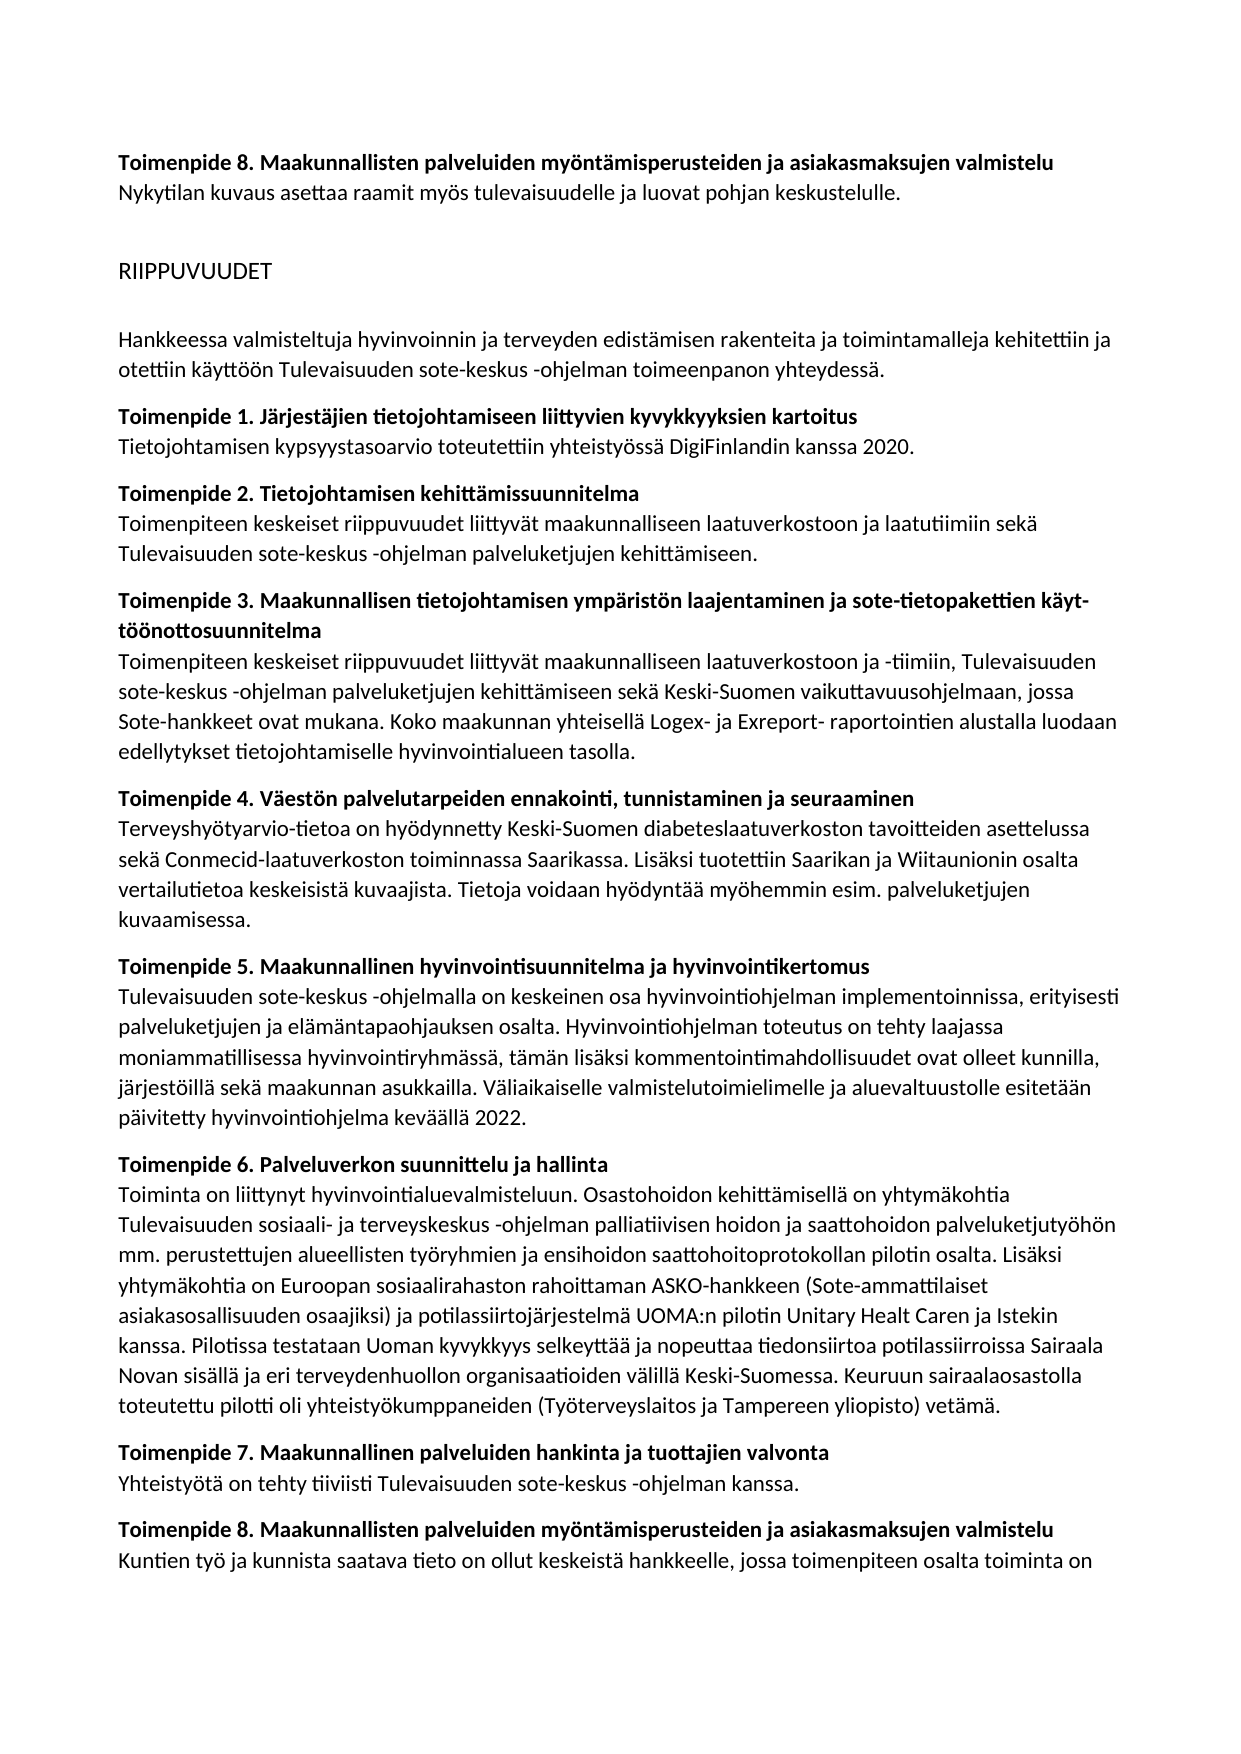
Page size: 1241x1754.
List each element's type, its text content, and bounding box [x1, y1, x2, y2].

text Toimenpide 4. Väestön palvelutarpeiden ennakointi, tunnistaminen ja seuraaminen Terveyshyötyarvio-tietoa on hyödynnetty Keski-Suomen diabeteslaatuverkoston tavoitteiden asettelussa sekä Conmecid-laatuverkoston toiminnassa Saarikassa. Lisäksi tuotettiin Saarikan ja Wiitaunionin osalta vertailutietoa keskeisistä kuvaajista. Tietoja voidaan hyödyntää myöhemmin esim. palveluketjujen kuvaamisessa. [118, 784, 1122, 933]
text Toimenpide 5. Maakunnallinen hyvinvointisuunnitelma ja hyvinvointikertomus Tulevaisuuden sote-keskus -ohjelmalla on keskeinen osa hyvinvointiohjelman implementoinnissa, erityisesti palveluketjujen ja elämäntapaohjauksen osalta. Hyvinvointiohjelman toteutus on tehty laajassa moniammatillisessa hyvinvointiryhmässä, tämän lisäksi kommentointimahdollisuudet ovat olleet kunnilla, järjestöillä sekä maakunnan asukkailla. Väliaikaiselle valmistelutoimielimelle ja aluevaltuustolle esitetään päivitetty hyvinvointiohjelma keväällä 2022. [118, 952, 1122, 1131]
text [118, 1516, 1122, 1574]
text Hankkeessa valmisteltuja hyvinvoinnin ja terveyden edistämisen rakenteita ja toimintamalleja kehitettiin ja otettiin käyttöön Tulevaisuuden sote-keskus -ohjelman toimeenpanon yhteydessä. [118, 325, 1122, 383]
text Toimenpide 2. Tietojohtamisen kehittämissuunnitelma Toimenpiteen keskeiset riippuvuudet liittyvät maakunnalliseen laatuverkostoon ja laatutiimiin sekä Tulevaisuuden sote-keskus -ohjelman palveluketjujen kehittämiseen. [118, 479, 1122, 567]
text Toimenpide 7. Maakunnallinen palveluiden hankinta ja tuottajien valvonta Yhteistyötä on tehty tiiviisti Tulevaisuuden sote-keskus -ohjelman kanssa. [118, 1438, 1122, 1497]
text Toimenpide 8. Maakunnallisten palveluiden myöntämisperusteiden ja asiakasmaksujen valmistelu Nykytilan kuvaus asettaa raamit myös tulevaisuudelle ja luovat pohjan keskustelulle. [118, 148, 1122, 236]
text Toimenpide 1. Järjestäjien tietojohtamiseen liittyvien kyvykkyyksien kartoitus Tietojohtamisen kypsyystasoarvio toteutettiin yhteistyössä DigiFinlandin kanssa 2020. [118, 402, 1122, 460]
text Toimenpide 3. Maakunnallisen tietojohtamisen ympäristön laajentaminen ja sote-tietopakettien käyt-töönottosuunnitelma Toimenpiteen keskeiset riippuvuudet liittyvät maakunnalliseen laatuverkostoon ja -tiimiin, Tulevaisuuden sote-keskus -ohjelman palveluketjujen kehittämiseen sekä Keski-Suomen vaikuttavuusohjelmaan, jossa Sote-hankkeet ovat mukana. Koko maakunnan yhteisellä Logex- ja Exreport- raportointien alustalla luodaan edellytykset tietojohtamiselle hyvinvointialueen tasolla. [118, 586, 1122, 765]
subtitle RIIPPUVUUDET [118, 255, 1122, 322]
text Toimenpide 6. Palveluverkon suunnittelu ja hallinta Toiminta on liittynyt hyvinvointialuevalmisteluun. Osastohoidon kehittämisellä on yhtymäkohtia Tulevaisuuden sosiaali- ja terveyskeskus -ohjelman palliatiivisen hoidon ja saattohoidon palveluketjutyöhön mm. perustettujen alueellisten työryhmien ja ensihoidon saattohoitoprotokollan pilotin osalta. Lisäksi yhtymäkohtia on Euroopan sosiaalirahaston rahoittaman ASKO-hankkeen (Sote-ammattilaiset asiakasosallisuuden osaajiksi) ja potilassiirtojärjestelmä UOMA:n pilotin Unitary Healt Caren ja Istekin kanssa. Pilotissa testataan Uoman kyvykkyys selkeyttää ja nopeuttaa tiedonsiirtoa potilassiirroissa Sairaala Novan sisällä ja eri terveydenhuollon organisaatioiden välillä Keski-Suomessa. Keuruun sairaalaosastolla toteutettu pilotti oli yhteistyökumppaneiden (Työterveyslaitos ja Tampereen yliopisto) vetämä. [118, 1150, 1122, 1419]
